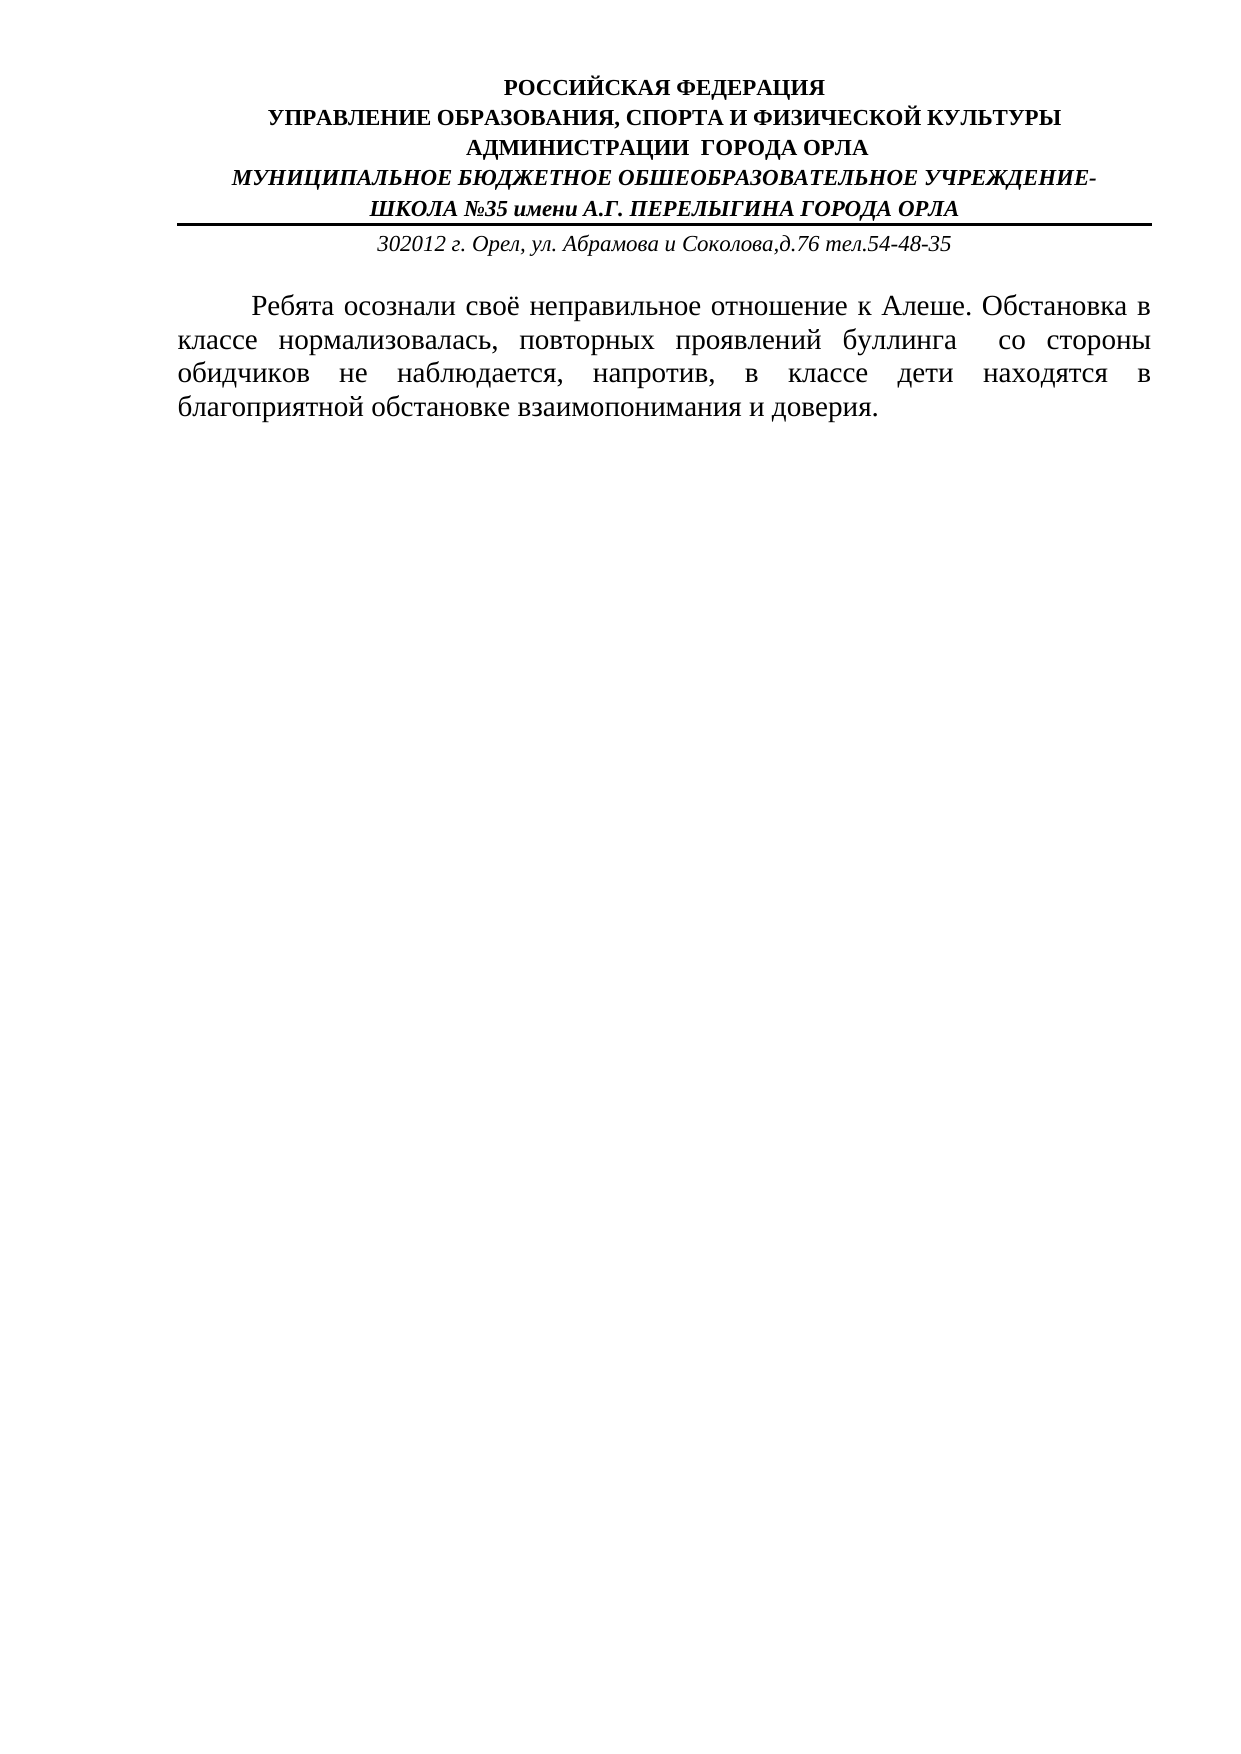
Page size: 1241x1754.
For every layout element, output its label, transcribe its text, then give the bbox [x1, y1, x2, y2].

text Ребята осознали своё неправильное отношение к Алеше. Обстановка в классе нормализовалась, повторных проявлений буллинга со стороны обидчиков не наблюдается, напротив, в классе дети находятся в благоприятной обстановке взаимопонимания и доверия. [177, 288, 1152, 422]
